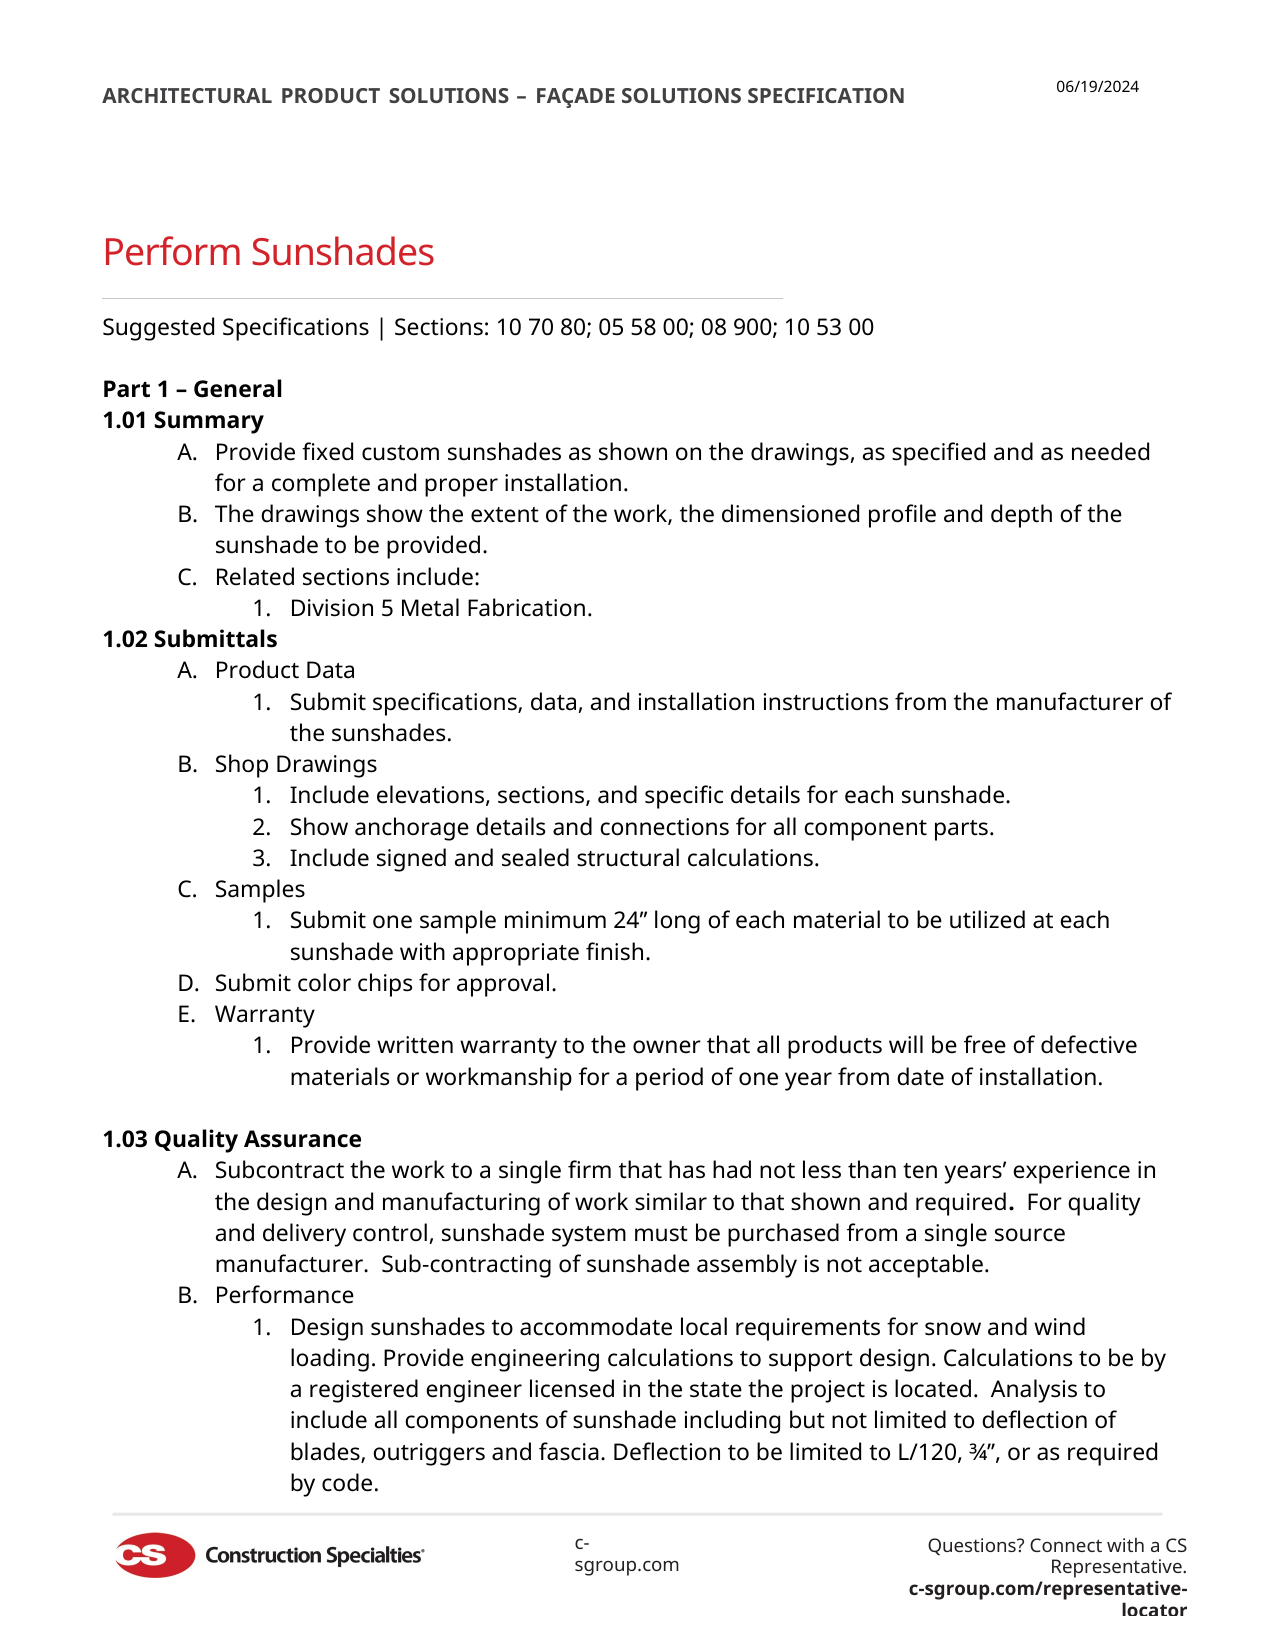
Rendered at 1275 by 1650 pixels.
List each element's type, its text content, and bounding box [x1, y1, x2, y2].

list Related sections include: [177, 561, 1173, 592]
list Performance [177, 1279, 1173, 1311]
list Design sunshades to accommodate local requirements for snow and wind loading. Provide engineering calculations to support design. Calculations to be by a registered engineer licensed in the state the project is located. Analysis to include all components of sunshade including but not limited to deflection of blades, outriggers and fascia. Deflection to be limited to L/120, ¾’’, or as required by code. [252, 1311, 1173, 1498]
title Perform Sunshades [102, 225, 1173, 276]
list Include signed and sealed structural calculations. [252, 842, 1173, 873]
text Suggested Specifications | Sections: 10 70 80; 05 58 00; 08 900; 10 53 00 [102, 311, 1173, 342]
text 1.02 Submittals [102, 623, 1173, 654]
list Include elevations, sections, and specific details for each sunshade. [252, 779, 1173, 811]
text 1.01 Summary [102, 404, 1173, 436]
list Division 5 Metal Fabrication. [252, 592, 1173, 623]
picture [115, 1532, 425, 1578]
list Warranty [177, 998, 1173, 1029]
list Shop Drawings [177, 748, 1173, 779]
list Provide fixed custom sunshades as shown on the drawings, as specified and as needed for a complete and proper installation. [177, 436, 1173, 498]
list Provide written warranty to the owner that all products will be free of defective materials or workmanship for a period of one year from date of installation. [252, 1029, 1173, 1092]
list The drawings show the extent of the work, the dimensioned profile and depth of the sunshade to be provided. [177, 498, 1173, 561]
text 1.03 Quality Assurance [102, 1123, 1173, 1154]
text Part 1 – General [102, 373, 1173, 404]
list Samples [177, 873, 1173, 904]
list Subcontract the work to a single firm that has had not less than ten years’ experience in the design and manufacturing of work similar to that shown and required. For quality and delivery control, sunshade system must be purchased from a single source manufacturer. Sub-contracting of sunshade assembly is not acceptable. [177, 1154, 1173, 1279]
list Submit specifications, data, and installation instructions from the manufacturer of the sunshades. [252, 686, 1173, 748]
list Product Data [177, 654, 1173, 686]
list Submit one sample minimum 24’’ long of each material to be utilized at each sunshade with appropriate finish. [252, 904, 1173, 967]
list Show anchorage details and connections for all component parts. [252, 811, 1173, 842]
list Submit color chips for approval. [177, 967, 1173, 998]
